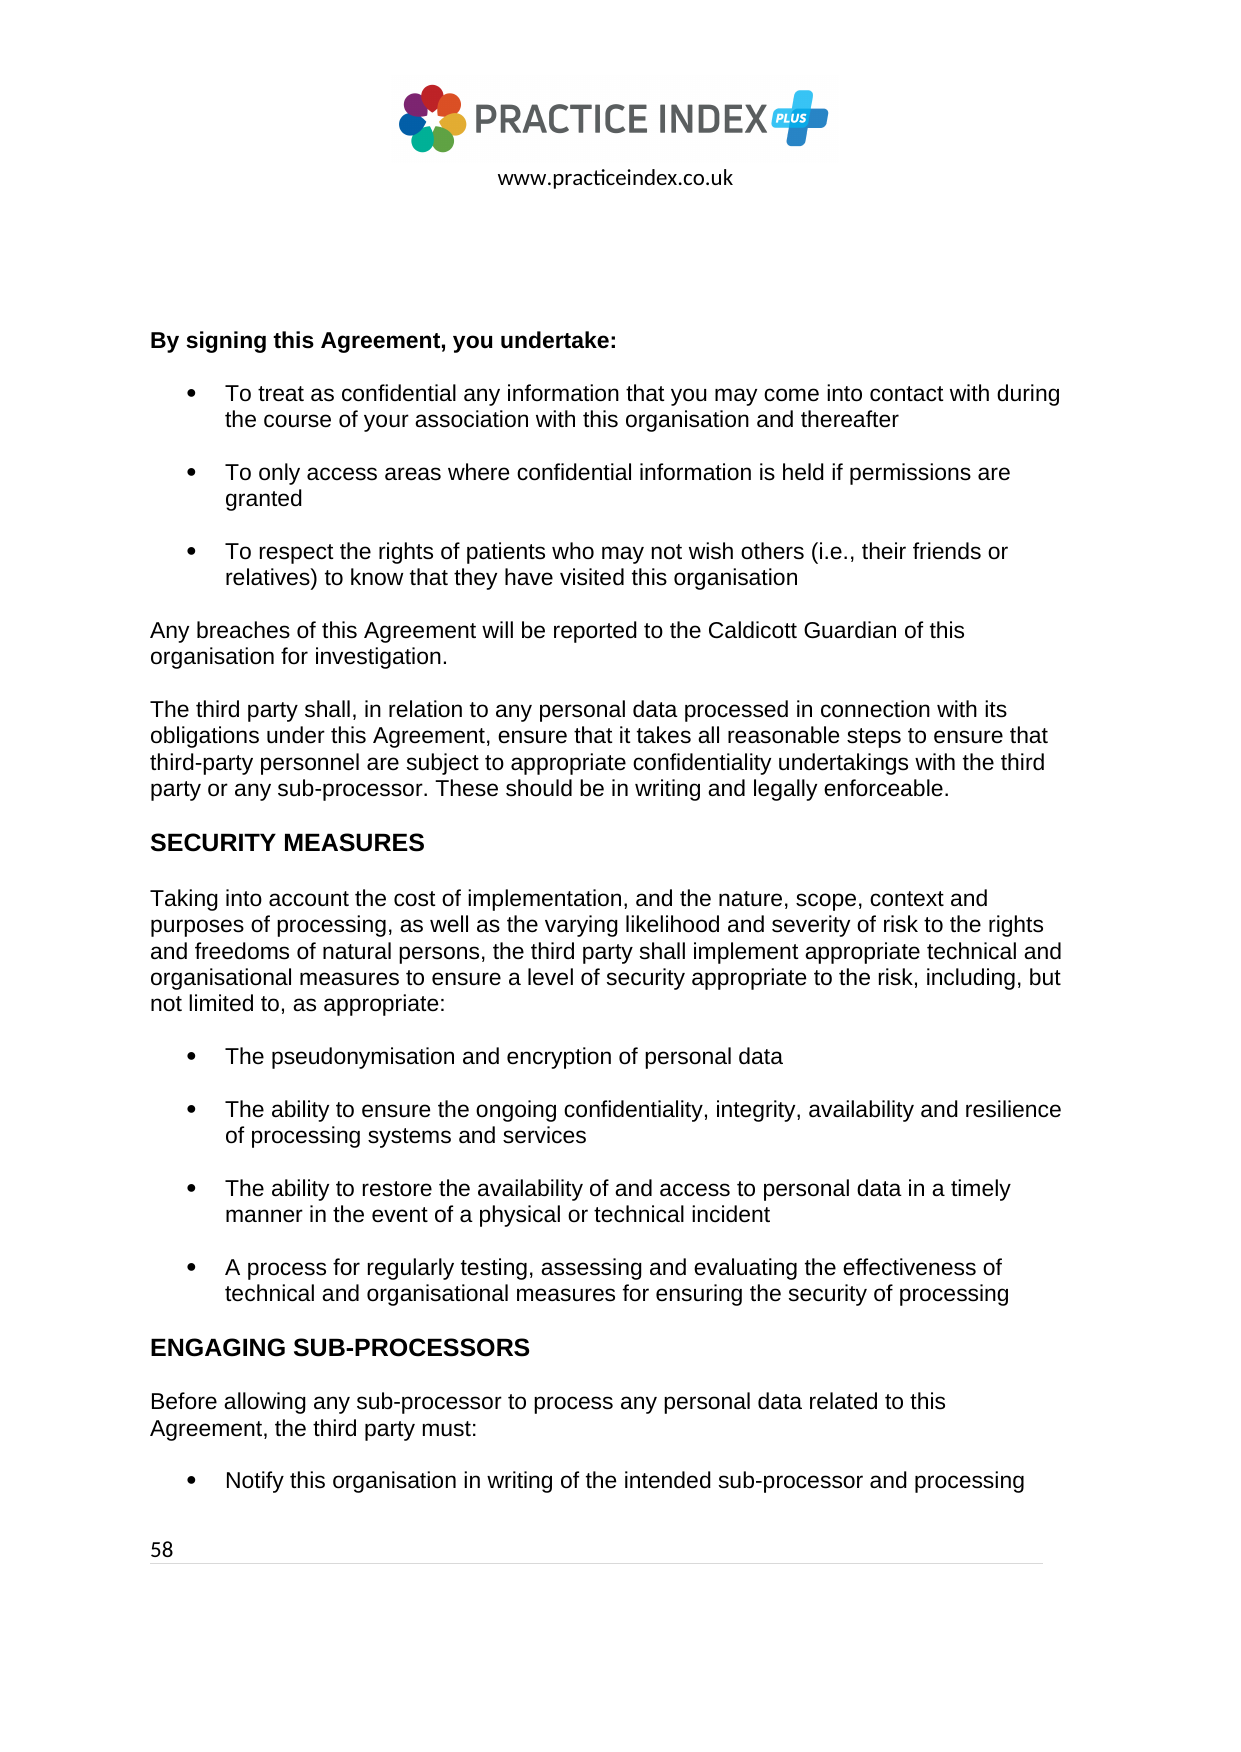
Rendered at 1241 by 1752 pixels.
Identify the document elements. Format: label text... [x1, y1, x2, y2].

list The ability to restore the availability of and access to personal data in a timely manner in the event of a physical or technical incident [187, 1175, 1070, 1228]
list The ability to ensure the ongoing confidentiality, integrity, availability and resilience of processing systems and services [187, 1096, 1070, 1148]
text The third party shall, in relation to any personal data processed in connection with its obligations under this Agreement, ensure that it takes all reasonable steps to ensure that third-party personnel are subject to appropriate confidentiality undertakings with the third party or any sub-processor. These should be in writing and legally enforceable. [150, 696, 1070, 801]
list To only access areas where confidential information is held if permissions are granted [187, 458, 1070, 511]
text ENGAGING SUB-PROCESSORS [150, 1333, 1070, 1362]
list A process for regularly testing, assessing and evaluating the effectiveness of technical and organisational measures for ensuring the security of processing [187, 1254, 1070, 1307]
list To treat as confidential any information that you may come into contact with during the course of your association with this organisation and thereafter [187, 379, 1070, 432]
text Taking into account the cost of implementation, and the nature, scope, context and purposes of processing, as well as the varying likelihood and severity of risk to the rights and freedoms of natural persons, the third party shall implement appropriate technical and organisational measures to ensure a level of security appropriate to the risk, including, but not limited to, as appropriate: [150, 885, 1070, 1017]
text Any breaches of this Agreement will be reported to the Caldicott Guardian of this organisation for investigation. [150, 617, 1070, 669]
list To respect the rights of patients who may not wish others (i.e., their friends or relatives) to know that they have visited this organisation [187, 538, 1070, 590]
list Notify this organisation in writing of the intended sub-processor and processing [187, 1467, 1070, 1493]
picture [391, 75, 840, 163]
list The pseudonymisation and encryption of personal data [187, 1043, 1070, 1069]
text Before allowing any sub-processor to process any personal data related to this Agreement, the third party must: [150, 1388, 1070, 1441]
text SECURITY MEASURES [150, 827, 1070, 856]
text By signing this Agreement, you undertake: [150, 327, 1070, 353]
